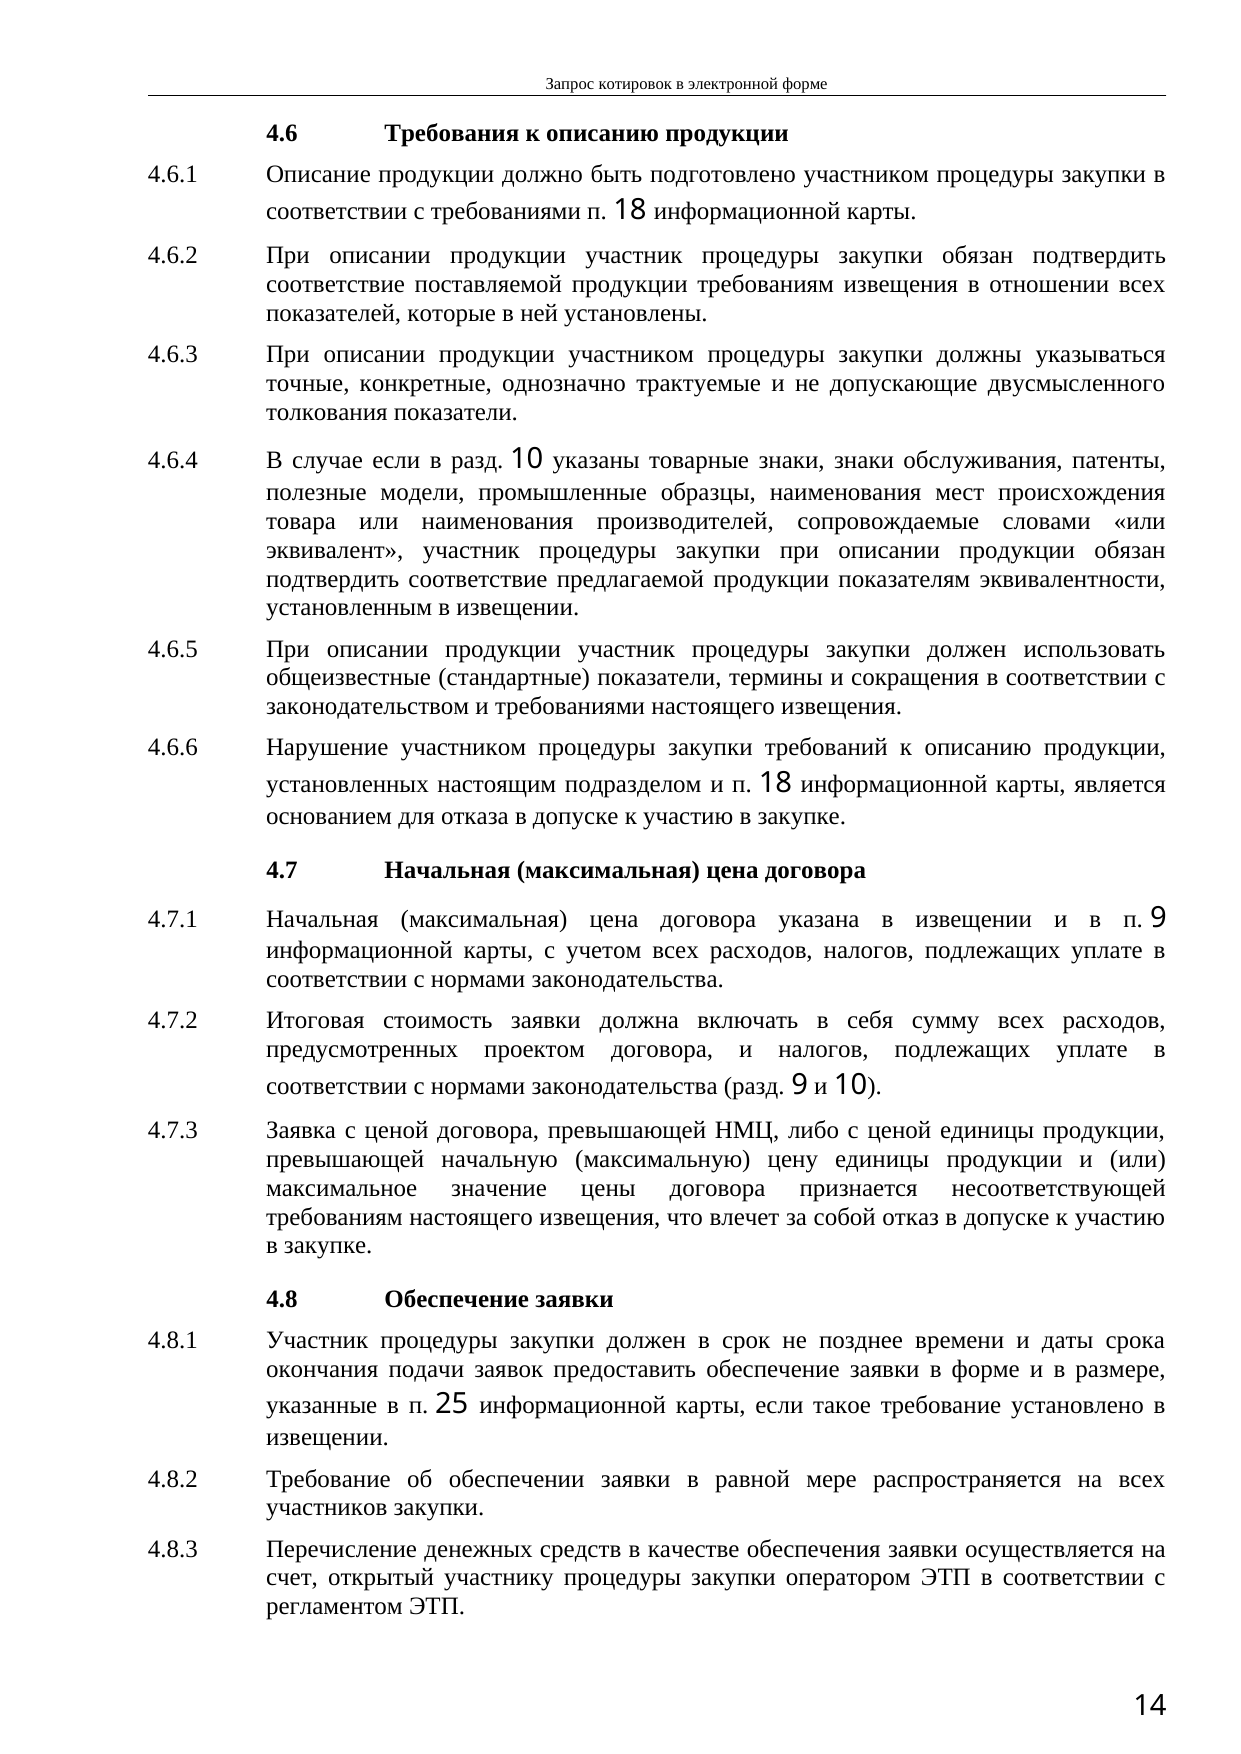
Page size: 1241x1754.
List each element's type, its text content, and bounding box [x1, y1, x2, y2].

list Участник процедуры закупки должен в срок не позднее времени и даты срока окончания подачи заявок предоставить обеспечение заявки в форме и в размере, указанные в п. 25 информационной карты, если такое требование установлено в извещении. [148, 1325, 1166, 1451]
list Требования к описанию продукции [266, 118, 1166, 147]
list Требование об обеспечении заявки в равной мере распространяется на всех участников закупки. [148, 1464, 1166, 1521]
list Начальная (максимальная) цена договора указана в извещении и в п. 9 информационной карты, с учетом всех расходов, налогов, подлежащих уплате в соответствии с нормами законодательства. [148, 896, 1166, 993]
list Итоговая стоимость заявки должна включать в себя сумму всех расходов, предусмотренных проектом договора, и налогов, подлежащих уплате в соответствии с нормами законодательства (разд. 9 и 10). [148, 1006, 1166, 1103]
list Начальная (максимальная) цена договора [266, 855, 1166, 883]
list Нарушение участником процедуры закупки требований к описанию продукции, установленных настоящим подразделом и п. 18 информационной карты, является основанием для отказа в допуске к участию в закупке. [148, 732, 1166, 830]
list При описании продукции участником процедуры закупки должны указываться точные, конкретные, однозначно трактуемые и не допускающие двусмысленного толкования показатели. [148, 339, 1166, 425]
list При описании продукции участник процедуры закупки обязан подтвердить соответствие поставляемой продукции требованиям извещения в отношении всех показателей, которые в ней установлены. [148, 240, 1166, 327]
list Обеспечение заявки [266, 1284, 1166, 1313]
list В случае если в разд. 10 указаны товарные знаки, знаки обслуживания, патенты, полезные модели, промышленные образцы, наименования мест происхождения товара или наименования производителей, сопровождаемые словами «или эквивалент», участник процедуры закупки при описании продукции обязан подтвердить соответствие предлагаемой продукции показателям эквивалентности, установленным в извещении. [148, 438, 1166, 621]
list Описание продукции должно быть подготовлено участником процедуры закупки в соответствии с требованиями п. 18 информационной карты. [148, 159, 1166, 228]
list Заявка с ценой договора, превышающей НМЦ, либо с ценой единицы продукции, превышающей начальную (максимальную) цену единицы продукции и (или) максимальное значение цены договора признается несоответствующей требованиям настоящего извещения, что влечет за собой отказ в допуске к участию в закупке. [148, 1115, 1166, 1259]
list Перечисление денежных средств в качестве обеспечения заявки осуществляется на счет, открытый участнику процедуры закупки оператором ЭТП в соответствии с регламентом ЭТП. [148, 1534, 1166, 1620]
list При описании продукции участник процедуры закупки должен использовать общеизвестные (стандартные) показатели, термины и сокращения в соответствии с законодательством и требованиями настоящего извещения. [148, 634, 1166, 720]
